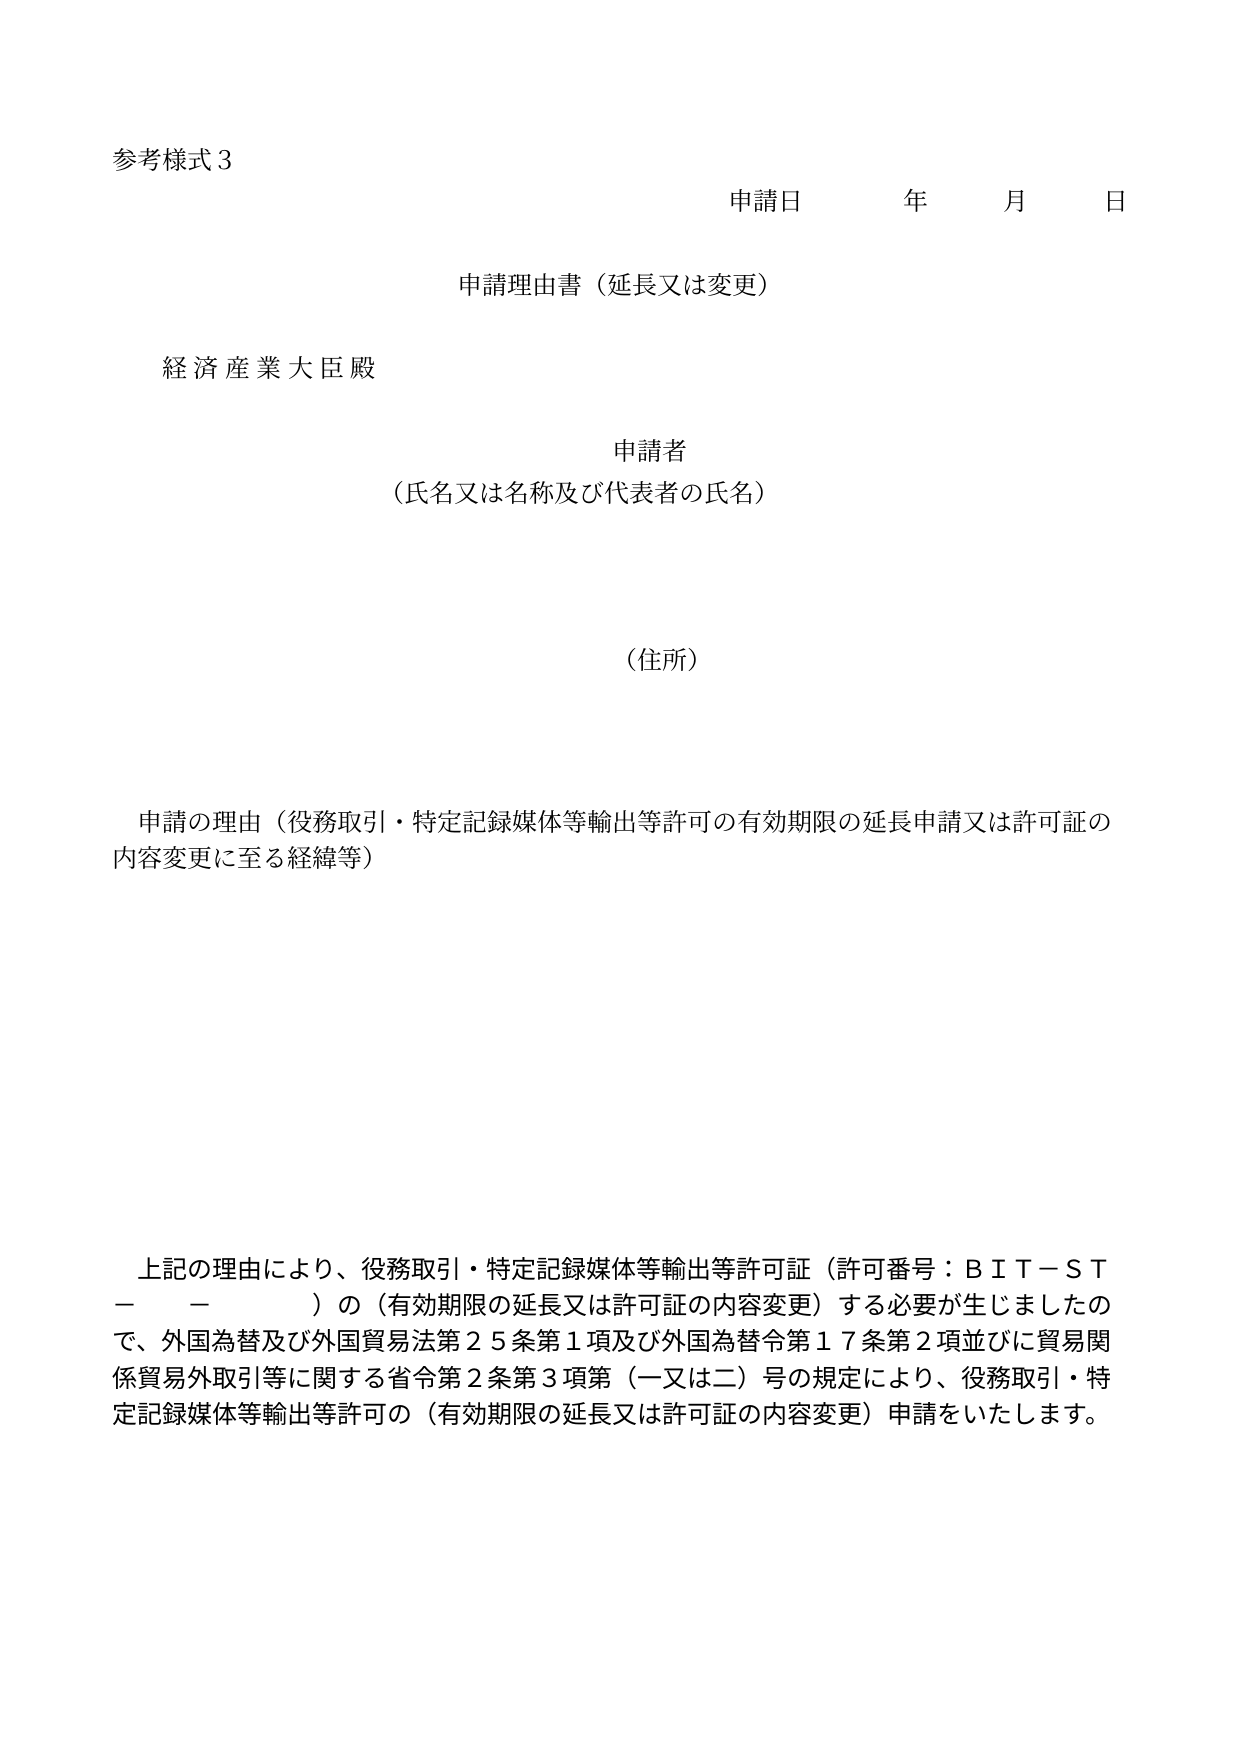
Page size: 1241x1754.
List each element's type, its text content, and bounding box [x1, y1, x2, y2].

text 参考様式３ [112, 136, 1128, 177]
text 申請理由書（延長又は変更） [112, 261, 1128, 302]
text （氏名又は名称及び代表者の氏名） [112, 469, 1128, 511]
text 経 済 産 業 大 臣 殿 [112, 344, 1128, 386]
text 申請の理由（役務取引・特定記録媒体等輸出等許可の有効期限の延長申請又は許可証の内容変更に至る経緯等） [112, 802, 1128, 874]
text 申請日 年 月 日 [112, 177, 1128, 219]
text 申請者 [112, 427, 1128, 469]
text （住所） [112, 636, 1128, 677]
text 上記の理由により、役務取引・特定記録媒体等輸出等許可証（許可番号：ＢＩＴ－ＳＴ－ － ）の（有効期限の延長又は許可証の内容変更）する必要が生じましたので、外国為替及び外国貿易法第２５条第１項及び外国為替令第１７条第２項並びに貿易関係貿易外取引等に関する省令第２条第３項第（一又は二）号の規定により、役務取引・特定記録媒体等輸出等許可の（有効期限の延長又は許可証の内容変更）申請をいたします。 [112, 1249, 1128, 1431]
